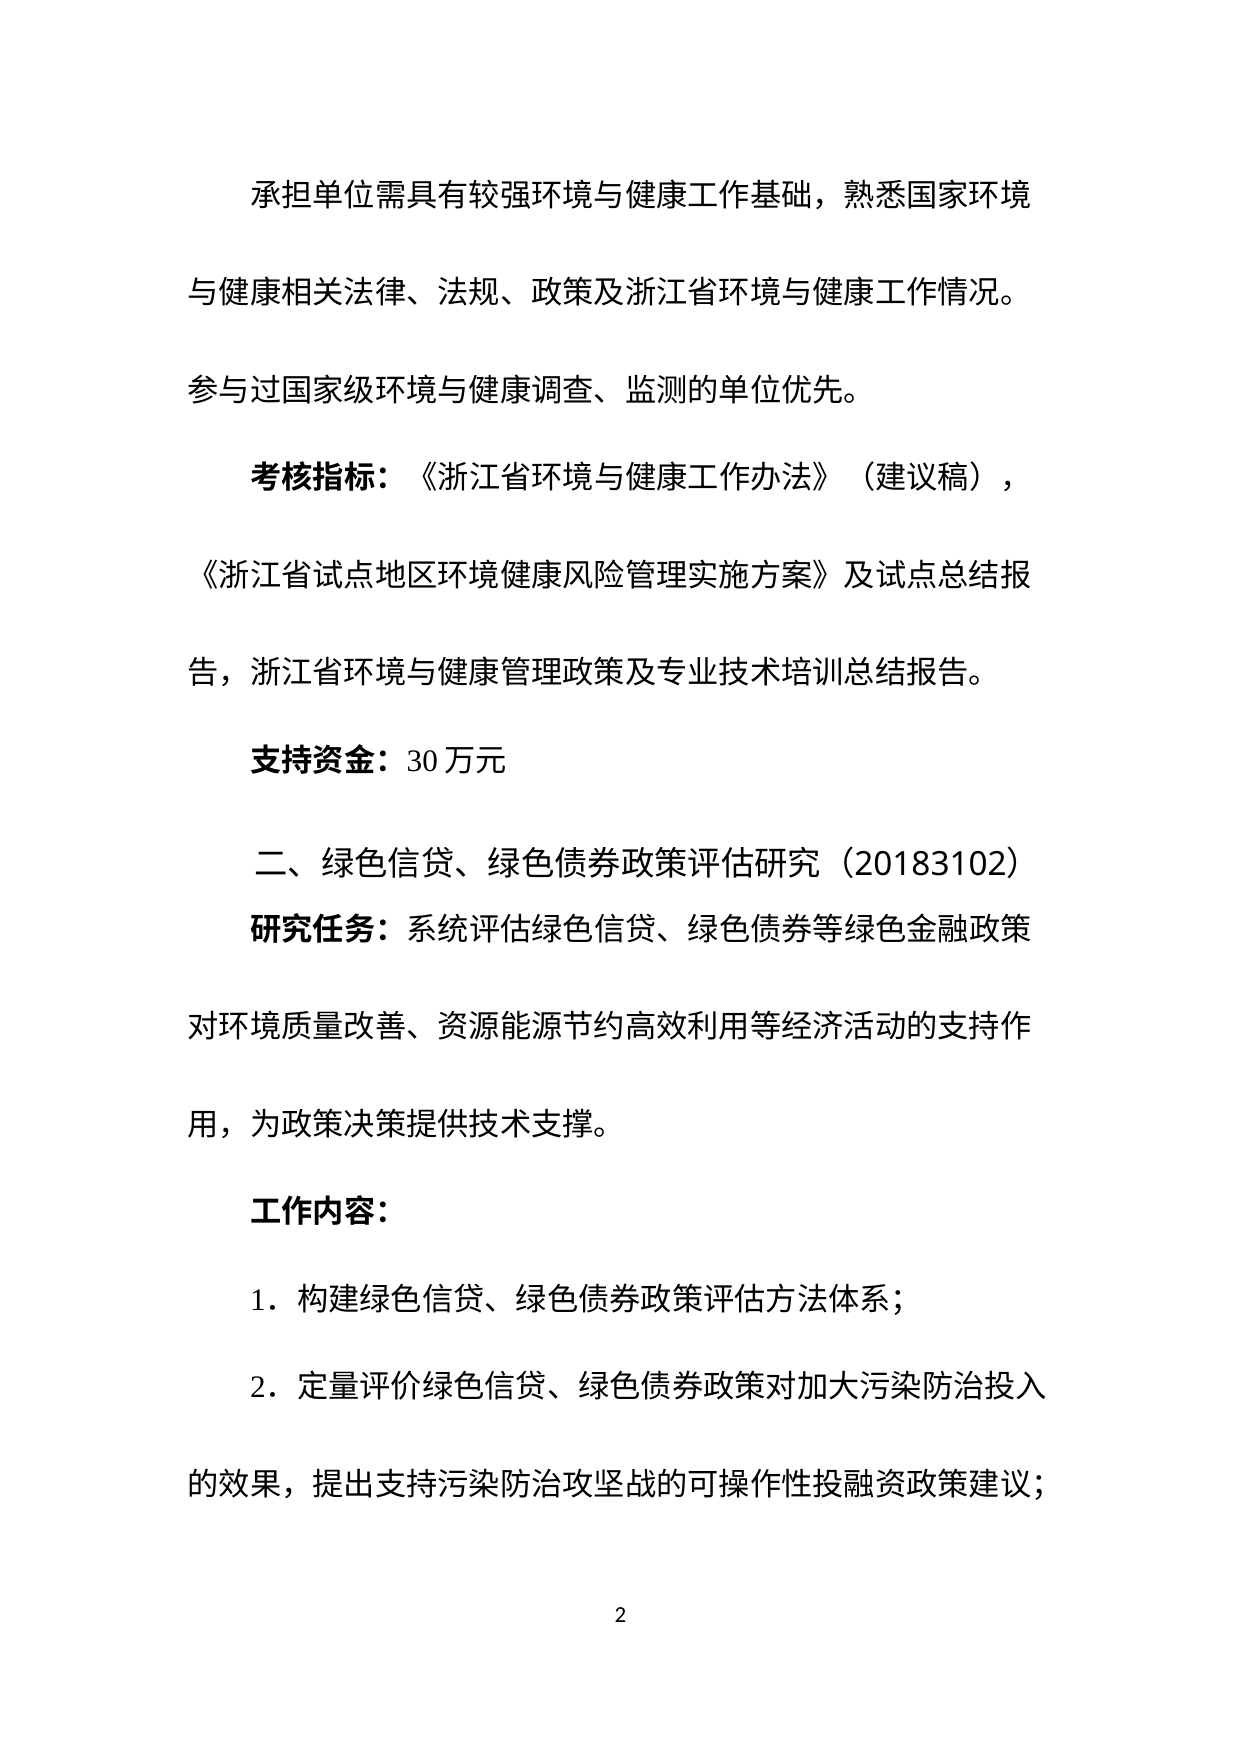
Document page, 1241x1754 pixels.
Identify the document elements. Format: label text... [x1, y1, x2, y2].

text 研究任务：系统评估绿色信贷、绿色债券等绿色金融政策对环境质量改善、资源能源节约高效利用等经济活动的支持作用，为政策决策提供技术支撑。 [187, 894, 1053, 1154]
list 承担单位需具有较强环境与健康工作基础，熟悉国家环境与健康相关法律、法规、政策及浙江省环境与健康工作情况。参与过国家级环境与健康调查、监测的单位优先。 [187, 160, 1053, 420]
text 工作内容： [187, 1176, 1053, 1241]
text 1．构建绿色信贷、绿色债券政策评估方法体系； [187, 1264, 1053, 1329]
text 2．定量评价绿色信贷、绿色债券政策对加大污染防治投入的效果，提出支持污染防治攻坚战的可操作性投融资政策建议； [187, 1352, 1053, 1514]
list 支持资金：30万元 [187, 725, 1053, 790]
text 二、绿色信贷、绿色债券政策评估研究（20183102） [187, 829, 1053, 894]
list 考核指标：《浙江省环境与健康工作办法》（建议稿），《浙江省试点地区环境健康风险管理实施方案》及试点总结报告，浙江省环境与健康管理政策及专业技术培训总结报告。 [187, 442, 1053, 702]
